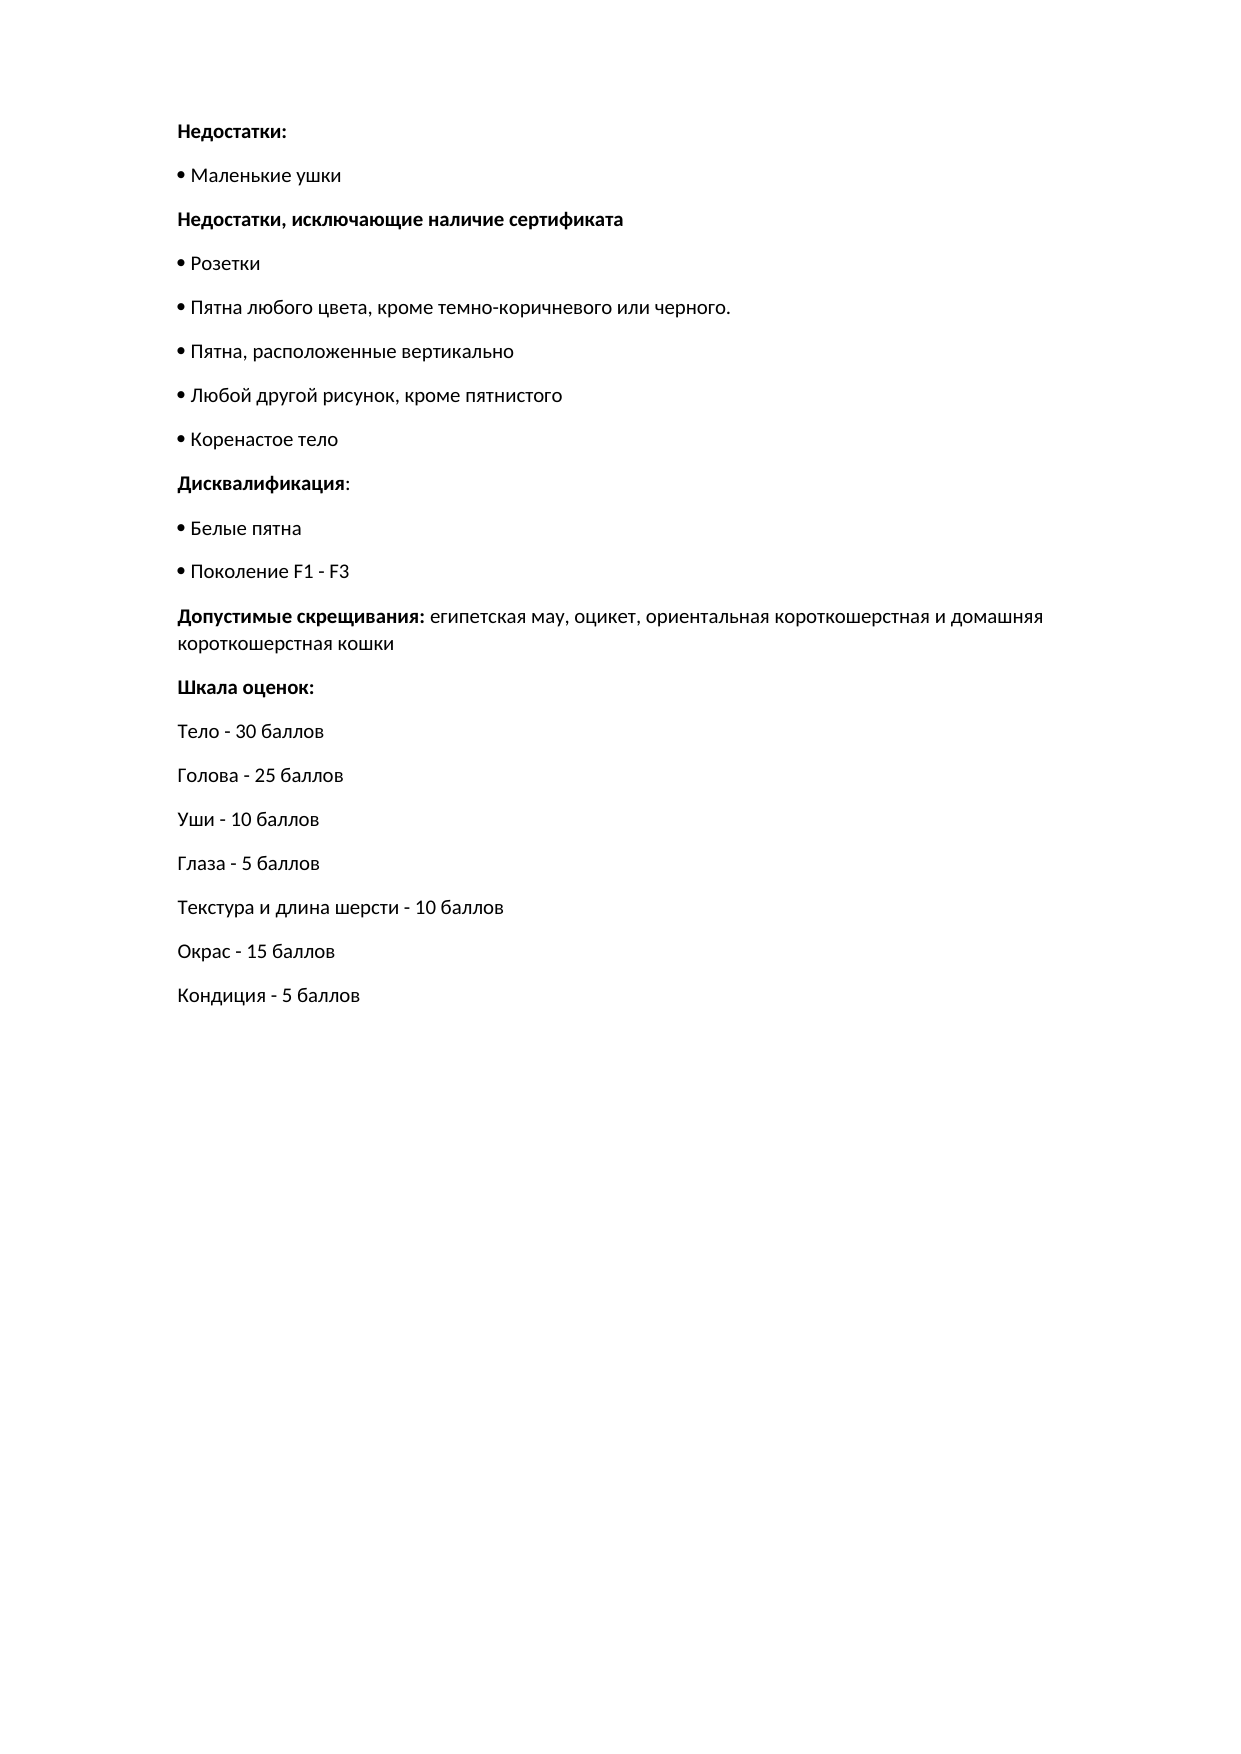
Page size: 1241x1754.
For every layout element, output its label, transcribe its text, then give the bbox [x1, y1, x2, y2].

text Поколение F1 - F3 [177, 559, 1152, 584]
text Маленькие ушки [177, 162, 1152, 188]
text Допустимые скрещивания: египетская мау, оцикет, ориентальная короткошерстная и домашняя короткошерстная кошки [177, 603, 1152, 656]
text Недостатки: [177, 118, 1152, 143]
text Недостатки, исключающие наличие сертификата [177, 206, 1152, 232]
text Уши - 10 баллов [177, 806, 1152, 832]
text Белые пятна [177, 515, 1152, 540]
text Коренастое тело [177, 427, 1152, 452]
text Розетки [177, 250, 1152, 276]
text Дисквалификация: [177, 471, 1152, 496]
text Пятна, расположенные вертикально [177, 338, 1152, 364]
text Кондиция - 5 баллов [177, 983, 1152, 1008]
text Глаза - 5 баллов [177, 851, 1152, 876]
text Окрас - 15 баллов [177, 939, 1152, 964]
text Шкала оценок: [177, 674, 1152, 700]
text Голова - 25 баллов [177, 762, 1152, 788]
text Пятна любого цвета, кроме темно-коричневого или черного. [177, 294, 1152, 320]
text Любой другой рисунок, кроме пятнистого [177, 382, 1152, 408]
text Текстура и длина шерсти - 10 баллов [177, 894, 1152, 920]
text Тело - 30 баллов [177, 718, 1152, 744]
